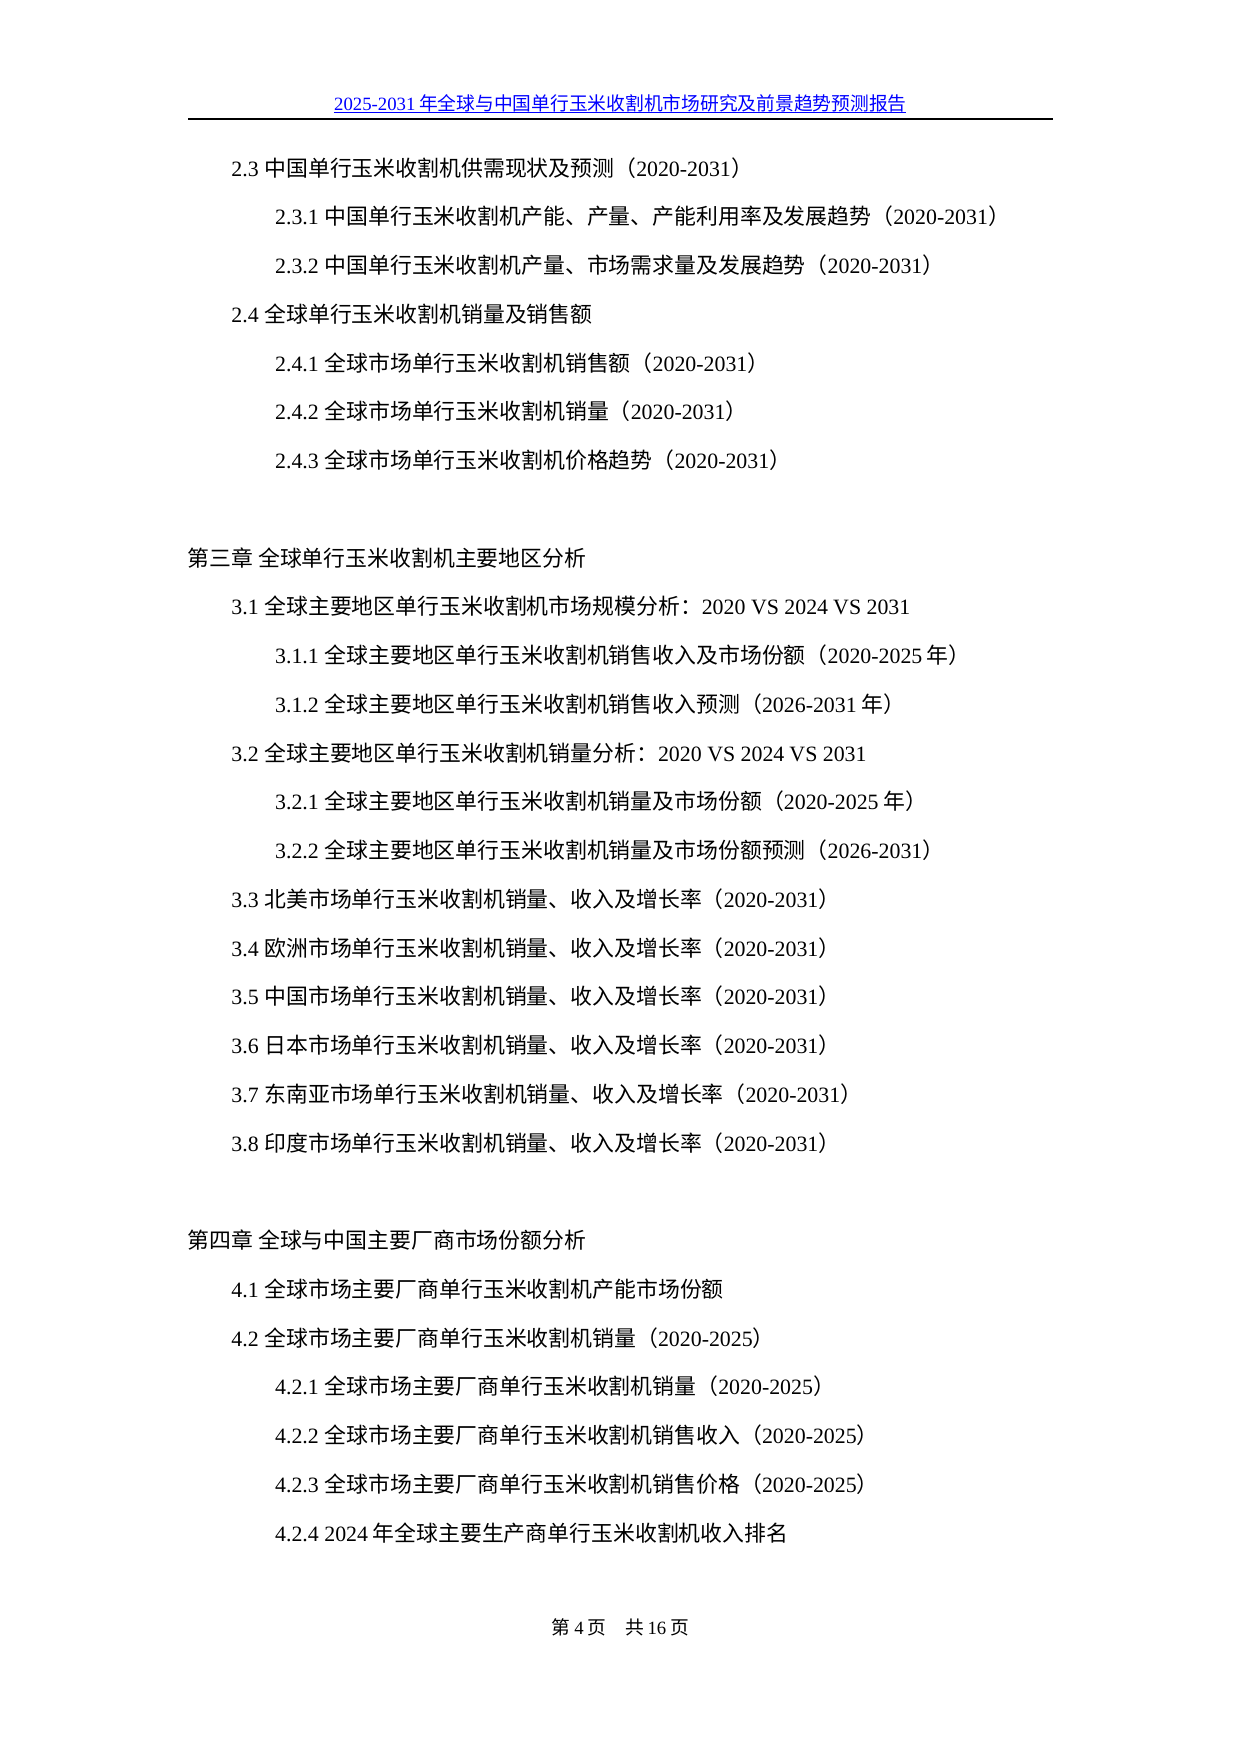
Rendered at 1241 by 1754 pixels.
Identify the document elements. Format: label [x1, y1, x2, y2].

text [187, 150, 1053, 1548]
